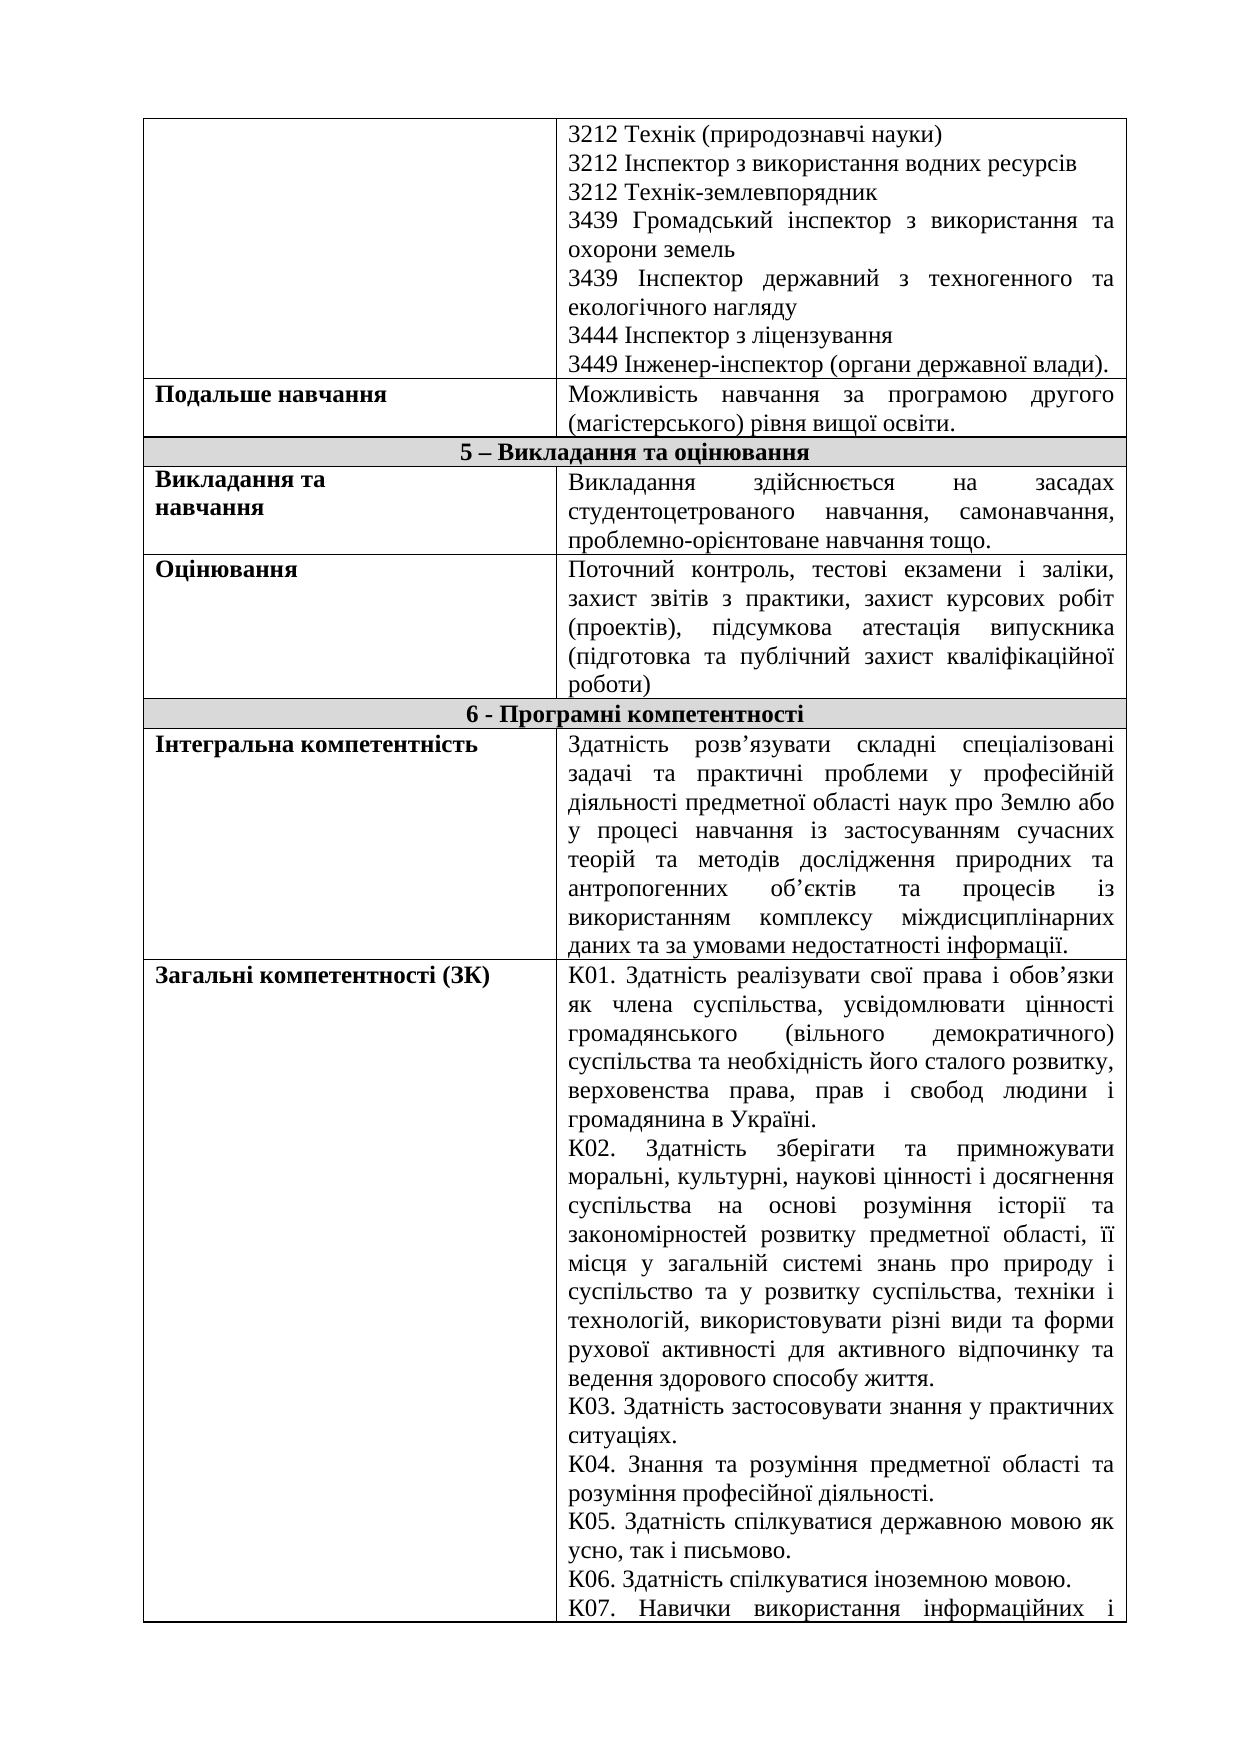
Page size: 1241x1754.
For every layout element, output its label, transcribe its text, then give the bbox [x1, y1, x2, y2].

table_cell Інтегральна компетентність [144, 729, 556, 959]
table_cell Поточний контроль, тестові екзамени і заліки, захист звітів з практики, захист курсових робіт (проектів), підсумкова атестація випускника (підготовка та публічний захист кваліфікаційної роботи) [557, 555, 1126, 698]
table_cell Оцінювання [144, 555, 556, 698]
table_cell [144, 119, 556, 378]
table_cell Можливість навчання за програмою другого (магістерського) рівня вищої освіти. [557, 379, 1126, 436]
table_cell 5 – Викладання та оцінювання [144, 438, 1126, 466]
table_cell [144, 960, 556, 1621]
table_cell Викладання та навчання [144, 467, 556, 553]
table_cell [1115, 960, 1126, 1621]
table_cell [557, 119, 1126, 378]
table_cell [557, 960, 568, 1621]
table_cell Здатність розв’язувати складні спеціалізовані задачі та практичні проблеми у професійній діяльності предметної області наук про Землю або у процесі навчання із застосуванням сучасних теорій та методів дослідження природних та антропогенних об’єктів та процесів із використанням комплексу міждисциплінарних даних та за умовами недостатності інформації. [557, 729, 1126, 959]
table_cell 6 - Програмні компетентності [144, 699, 1126, 728]
table_cell Викладання здійснюється на засадах студентоцетрованого навчання, самонавчання, проблемно-орієнтоване навчання тощо. [557, 467, 1126, 553]
table_cell Подальше навчання [144, 379, 556, 436]
